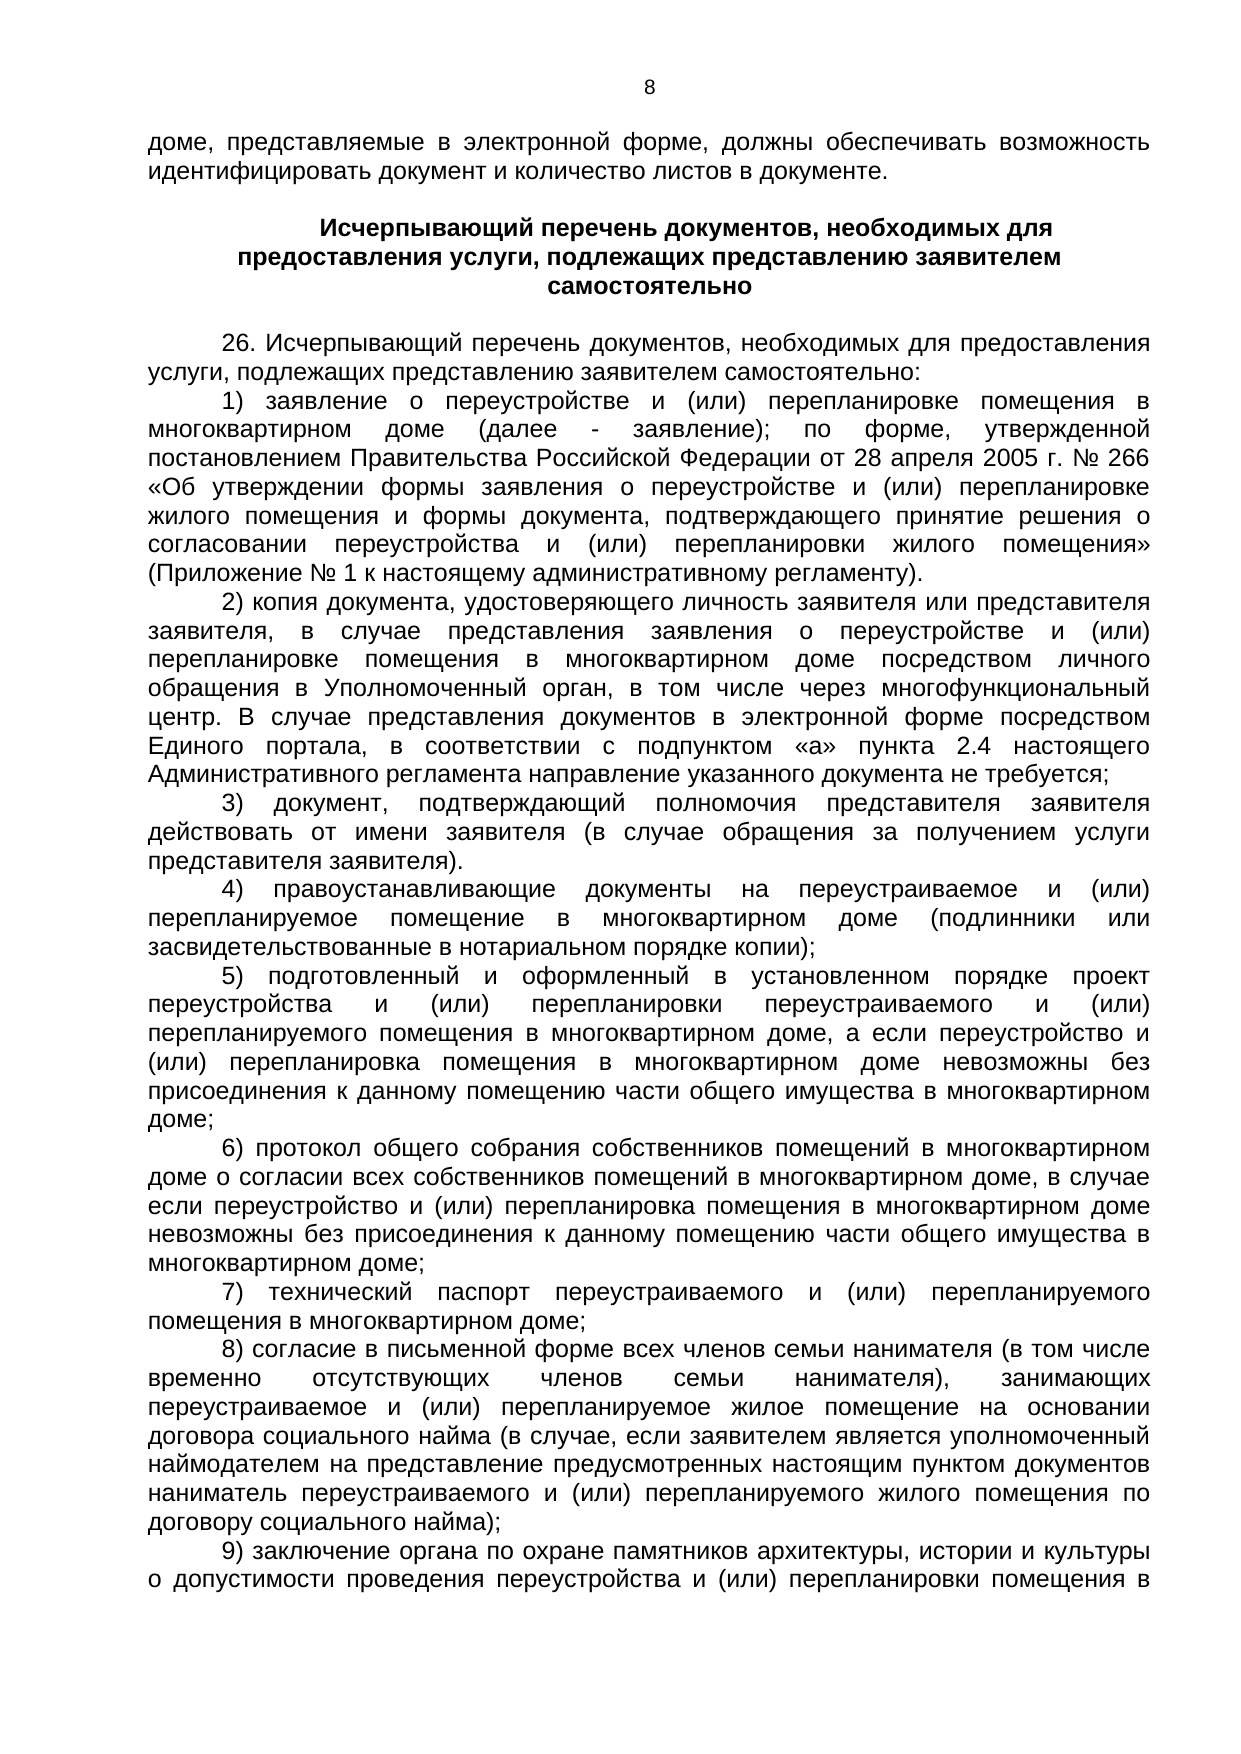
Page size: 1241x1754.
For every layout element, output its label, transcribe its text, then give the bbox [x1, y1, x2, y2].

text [148, 1536, 1152, 1593]
text 26. Исчерпывающий перечень документов, необходимых для предоставления услуги, подлежащих представлению заявителем самостоятельно: [148, 328, 1152, 386]
text 5) подготовленный и оформленный в установленном порядке проект переустройства и (или) перепланировки переустраиваемого и (или) перепланируемого помещения в многоквартирном доме, а если переустройство и (или) перепланировка помещения в многоквартирном доме невозможны без присоединения к данному помещению части общего имущества в многоквартирном доме; [148, 961, 1152, 1133]
text 7) технический паспорт переустраиваемого и (или) перепланируемого помещения в многоквартирном доме; [148, 1277, 1152, 1334]
text 8) согласие в письменной форме всех членов семьи нанимателя (в том числе временно отсутствующих членов семьи нанимателя), занимающих переустраиваемое и (или) перепланируемое жилое помещение на основании договора социального найма (в случае, если заявителем является уполномоченный наймодателем на представление предусмотренных настоящим пунктом документов наниматель переустраиваемого и (или) перепланируемого жилого помещения по договору социального найма); [148, 1334, 1152, 1536]
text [148, 127, 1152, 184]
text Исчерпывающий перечень документов, необходимых для предоставления услуги, подлежащих представлению заявителем самостоятельно [148, 213, 1152, 299]
text 1) заявление о переустройстве и (или) перепланировке помещения в многоквартирном доме (далее - заявление); по форме, утвержденной постановлением Правительства Российской Федерации от 28 апреля 2005 г. № 266 «Об утверждении формы заявления о переустройстве и (или) перепланировке жилого помещения и формы документа, подтверждающего принятие решения о согласовании переустройства и (или) перепланировки жилого помещения» (Приложение № 1 к настоящему административному регламенту). [148, 386, 1152, 587]
text 3) документ, подтверждающий полномочия представителя заявителя действовать от имени заявителя (в случае обращения за получением услуги представителя заявителя). [148, 788, 1152, 874]
text 6) протокол общего собрания собственников помещений в многоквартирном доме о согласии всех собственников помещений в многоквартирном доме, в случае если переустройство и (или) перепланировка помещения в многоквартирном доме невозможны без присоединения к данному помещению части общего имущества в многоквартирном доме; [148, 1133, 1152, 1277]
text 2) копия документа, удостоверяющего личность заявителя или представителя заявителя, в случае представления заявления о переустройстве и (или) перепланировке помещения в многоквартирном доме посредством личного обращения в Уполномоченный орган, в том числе через многофункциональный центр. В случае представления документов в электронной форме посредством Единого портала, в соответствии с подпунктом «а» пункта 2.4 настоящего Административного регламента направление указанного документа не требуется; [148, 587, 1152, 788]
text 4) правоустанавливающие документы на переустраиваемое и (или) перепланируемое помещение в многоквартирном доме (подлинники или засвидетельствованные в нотариальном порядке копии); [148, 874, 1152, 961]
